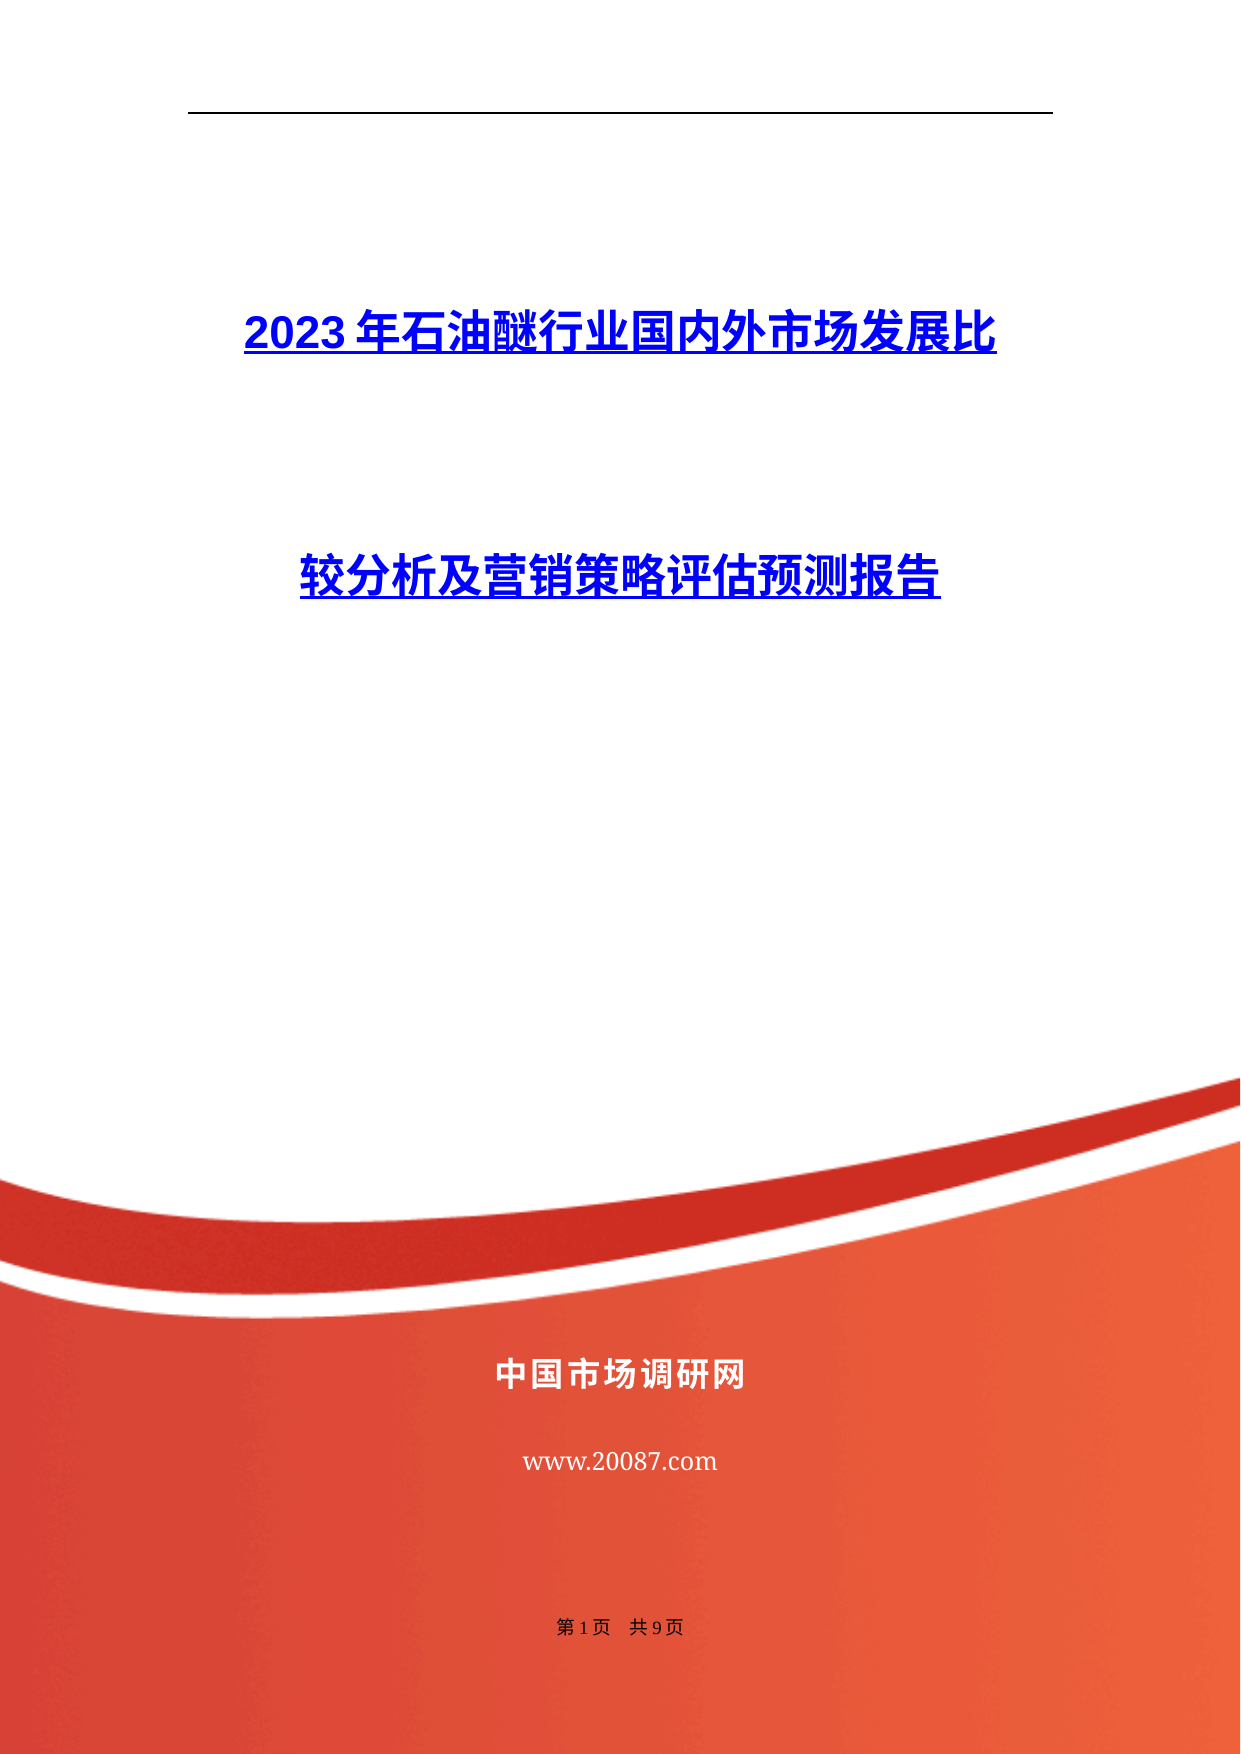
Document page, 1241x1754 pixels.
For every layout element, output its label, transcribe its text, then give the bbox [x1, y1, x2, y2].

picture [0, 1006, 1241, 1754]
table_header 2023年石油醚行业国内外市场发展比较分析及营销策略评估预测报告 [188, 207, 1053, 773]
subtitle 中国市场调研网 [187, 1339, 1053, 1404]
text www.20087.com [187, 1428, 1053, 1493]
